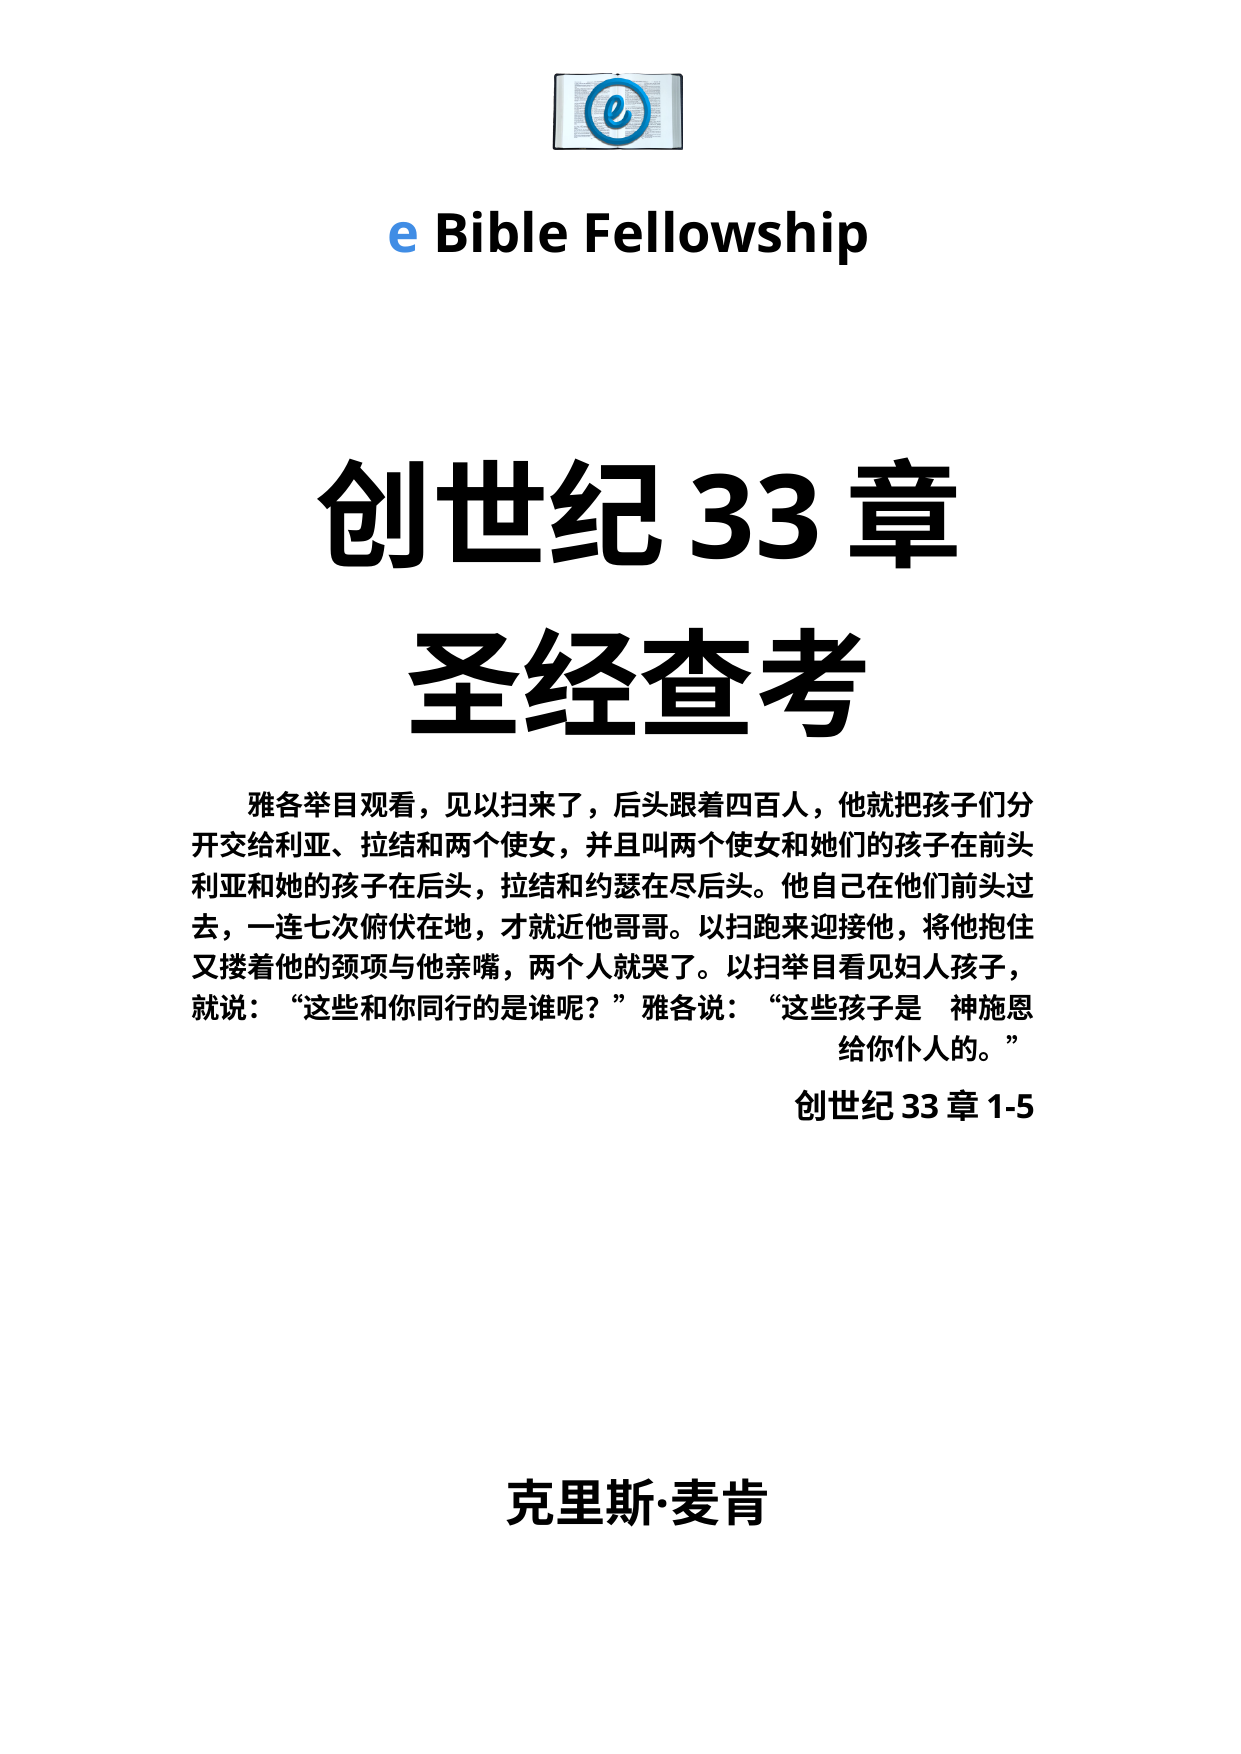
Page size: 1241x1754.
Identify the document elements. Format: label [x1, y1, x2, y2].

picture [552, 73, 683, 150]
